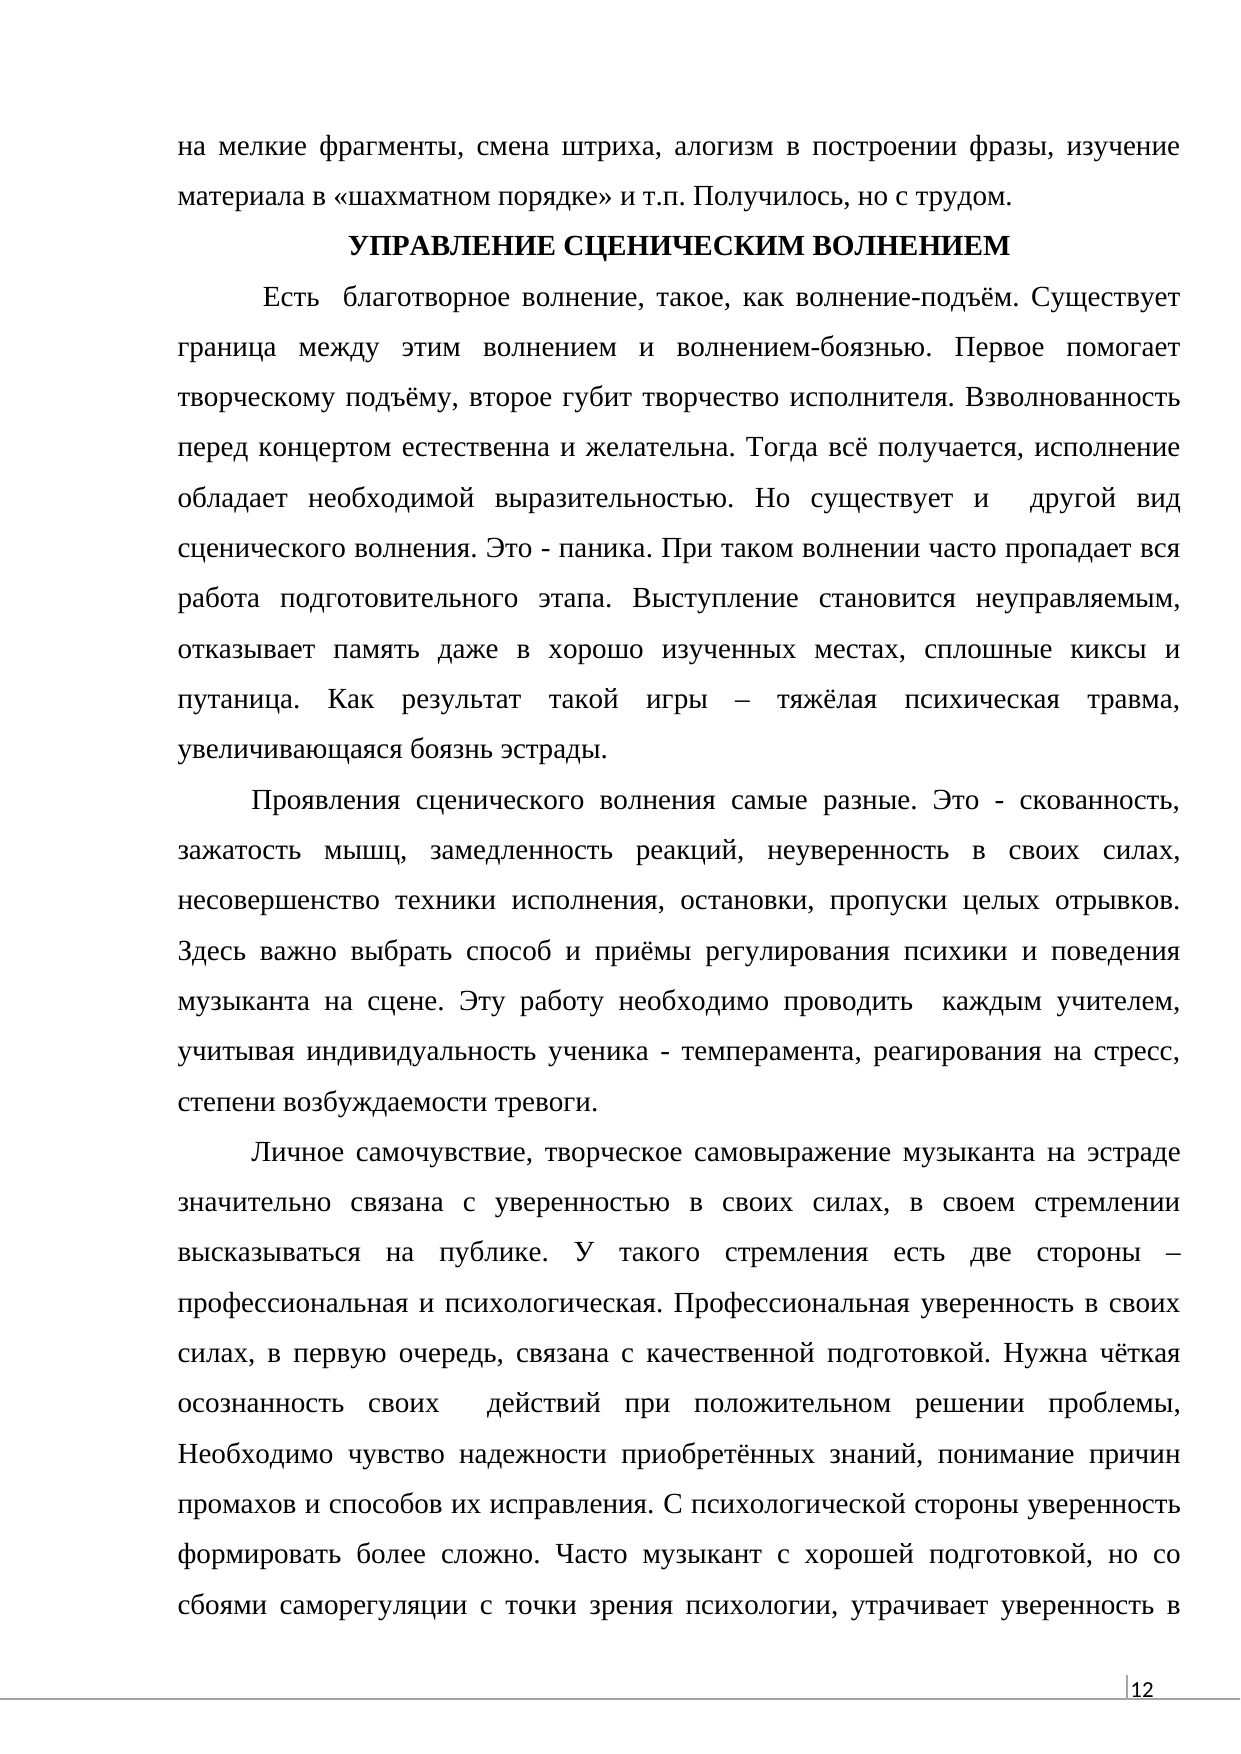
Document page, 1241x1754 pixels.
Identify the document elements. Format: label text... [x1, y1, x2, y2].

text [177, 1134, 1181, 1620]
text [177, 128, 1181, 212]
text Проявления сценического волнения самые разные. Это - скованность, зажатость мышц, замедленность реакций, неуверенность в своих силах, несовершенство техники исполнения, остановки, пропуски целых отрывков. Здесь важно выбрать способ и приёмы регулирования психики и поведения музыканта на сцене. Эту работу необходимо проводить каждым учителем, учитывая индивидуальность ученика - темперамента, реагирования на стресс, степени возбуждаемости тревоги. [177, 782, 1181, 1117]
text Есть благотворное волнение, такое, как волнение-подъём. Существует граница между этим волнением и волнением-боязнью. Первое помогает творческому подъёму, второе губит творчество исполнителя. Взволнованность перед концертом естественна и желательна. Тогда всё получается, исполнение обладает необходимой выразительностью. Но существует и другой вид сценического волнения. Это - паника. При таком волнении часто пропадает вся работа подготовительного этапа. Выступление становится неуправляемым, отказывает память даже в хорошо изученных местах, сплошные киксы и путаница. Как результат такой игры – тяжёлая психическая травма, увеличивающаяся боязнь эстрады. [177, 279, 1181, 765]
text УПРАВЛЕНИЕ СЦЕНИЧЕСКИМ ВОЛНЕНИЕМ [177, 228, 1181, 262]
